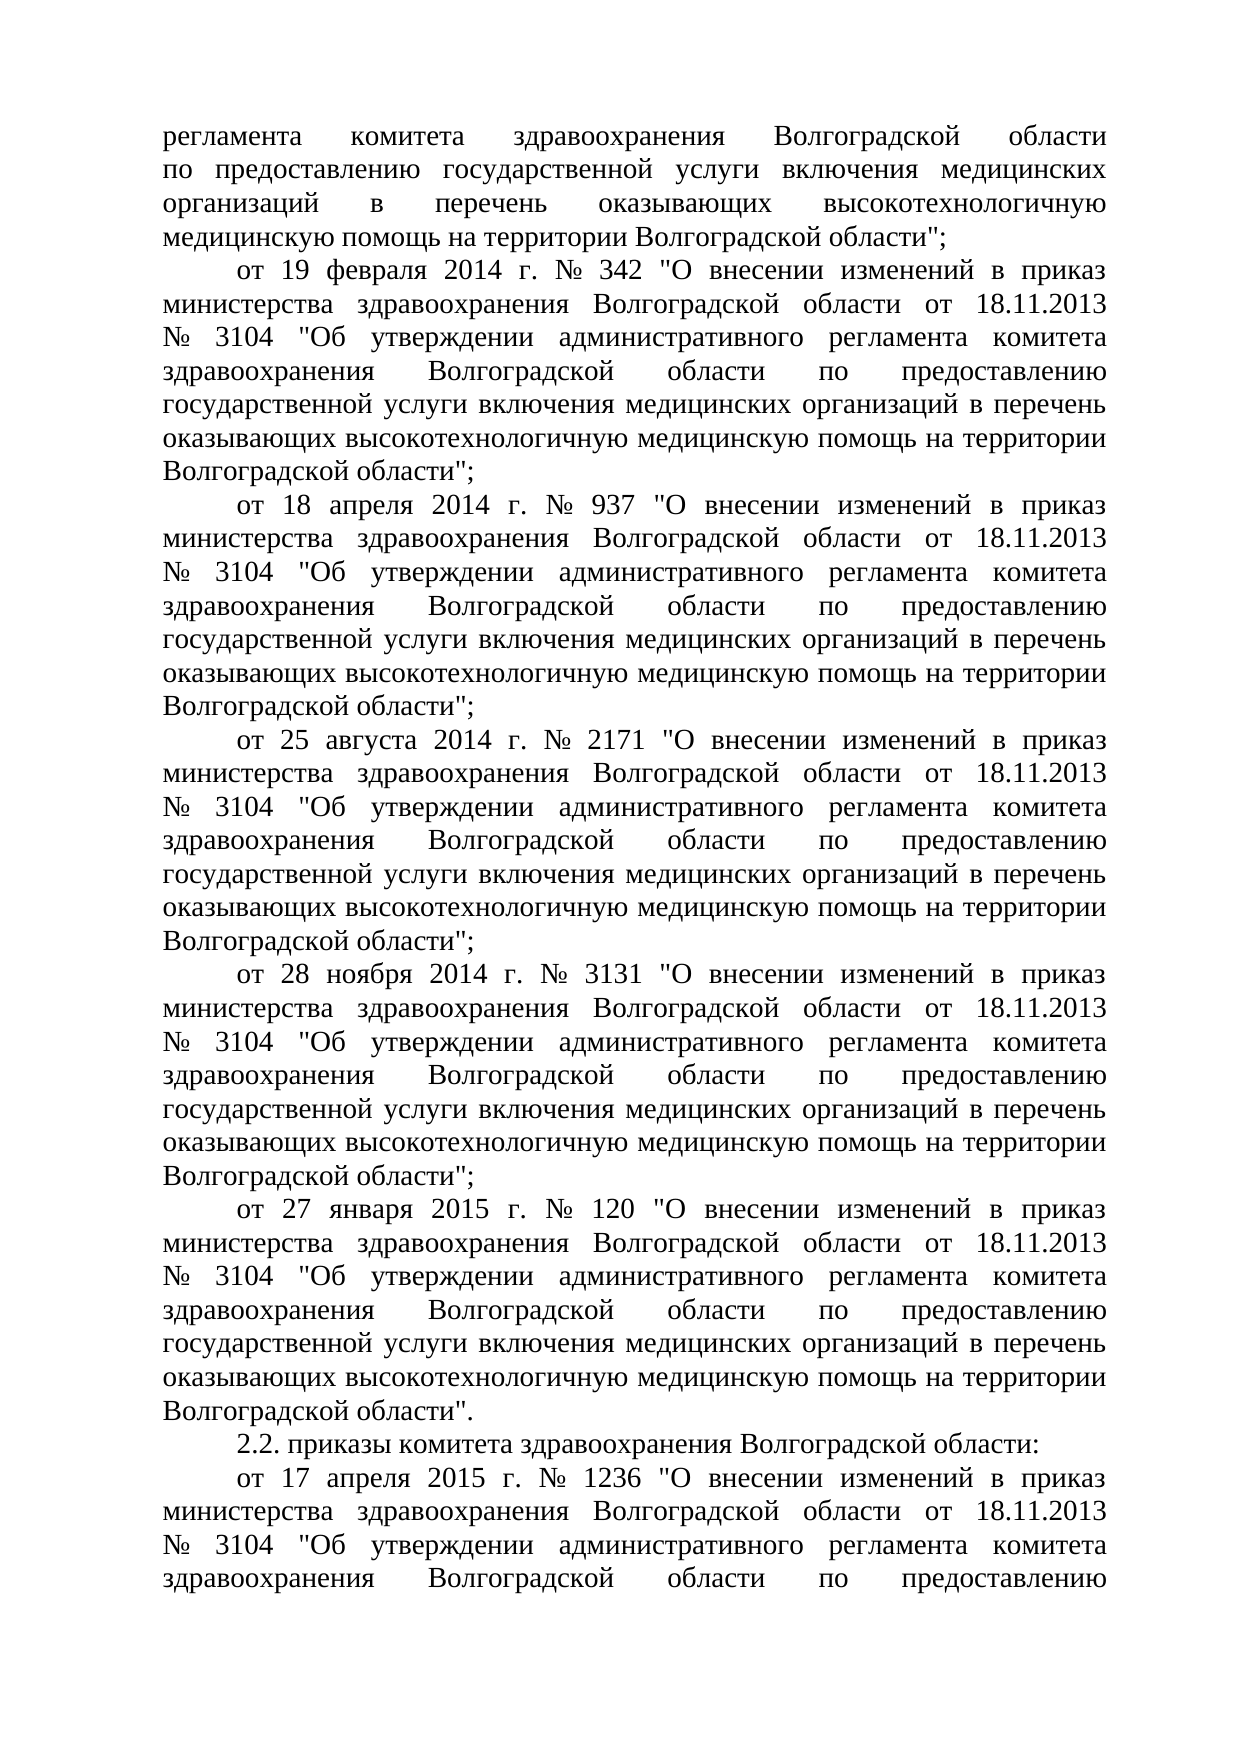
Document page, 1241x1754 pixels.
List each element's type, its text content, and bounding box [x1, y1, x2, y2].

title от 18 апреля 2014 г. № 937 "О внесении изменений в приказ министерства здравоохранения Волгоградской области от 18.11.2013 № 3104 "Об утверждении административного регламента комитета здравоохранения Волгоградской области по предоставлению государственной услуги включения медицинских организаций в перечень оказывающих высокотехнологичную медицинскую помощь на территории Волгоградской области"; [162, 487, 1107, 722]
title 2.2. приказы комитета здравоохранения Волгоградской области: [162, 1426, 1107, 1460]
title от 19 февраля 2014 г. № 342 "О внесении изменений в приказ министерства здравоохранения Волгоградской области от 18.11.2013 № 3104 "Об утверждении административного регламента комитета здравоохранения Волгоградской области по предоставлению государственной услуги включения медицинских организаций в перечень оказывающих высокотехнологичную медицинскую помощь на территории Волгоградской области"; [162, 252, 1107, 487]
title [162, 1460, 1107, 1594]
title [162, 118, 1107, 252]
title от 25 августа 2014 г. № 2171 "О внесении изменений в приказ министерства здравоохранения Волгоградской области от 18.11.2013 № 3104 "Об утверждении административного регламента комитета здравоохранения Волгоградской области по предоставлению государственной услуги включения медицинских организаций в перечень оказывающих высокотехнологичную медицинскую помощь на территории Волгоградской области"; [162, 722, 1107, 957]
title от 28 ноября 2014 г. № 3131 "О внесении изменений в приказ министерства здравоохранения Волгоградской области от 18.11.2013 № 3104 "Об утверждении административного регламента комитета здравоохранения Волгоградской области по предоставлению государственной услуги включения медицинских организаций в перечень оказывающих высокотехнологичную медицинскую помощь на территории Волгоградской области"; [162, 957, 1107, 1191]
title от 27 января 2015 г. № 120 "О внесении изменений в приказ министерства здравоохранения Волгоградской области от 18.11.2013 № 3104 "Об утверждении административного регламента комитета здравоохранения Волгоградской области по предоставлению государственной услуги включения медицинских организаций в перечень оказывающих высокотехнологичную медицинскую помощь на территории Волгоградской области". [162, 1191, 1107, 1426]
